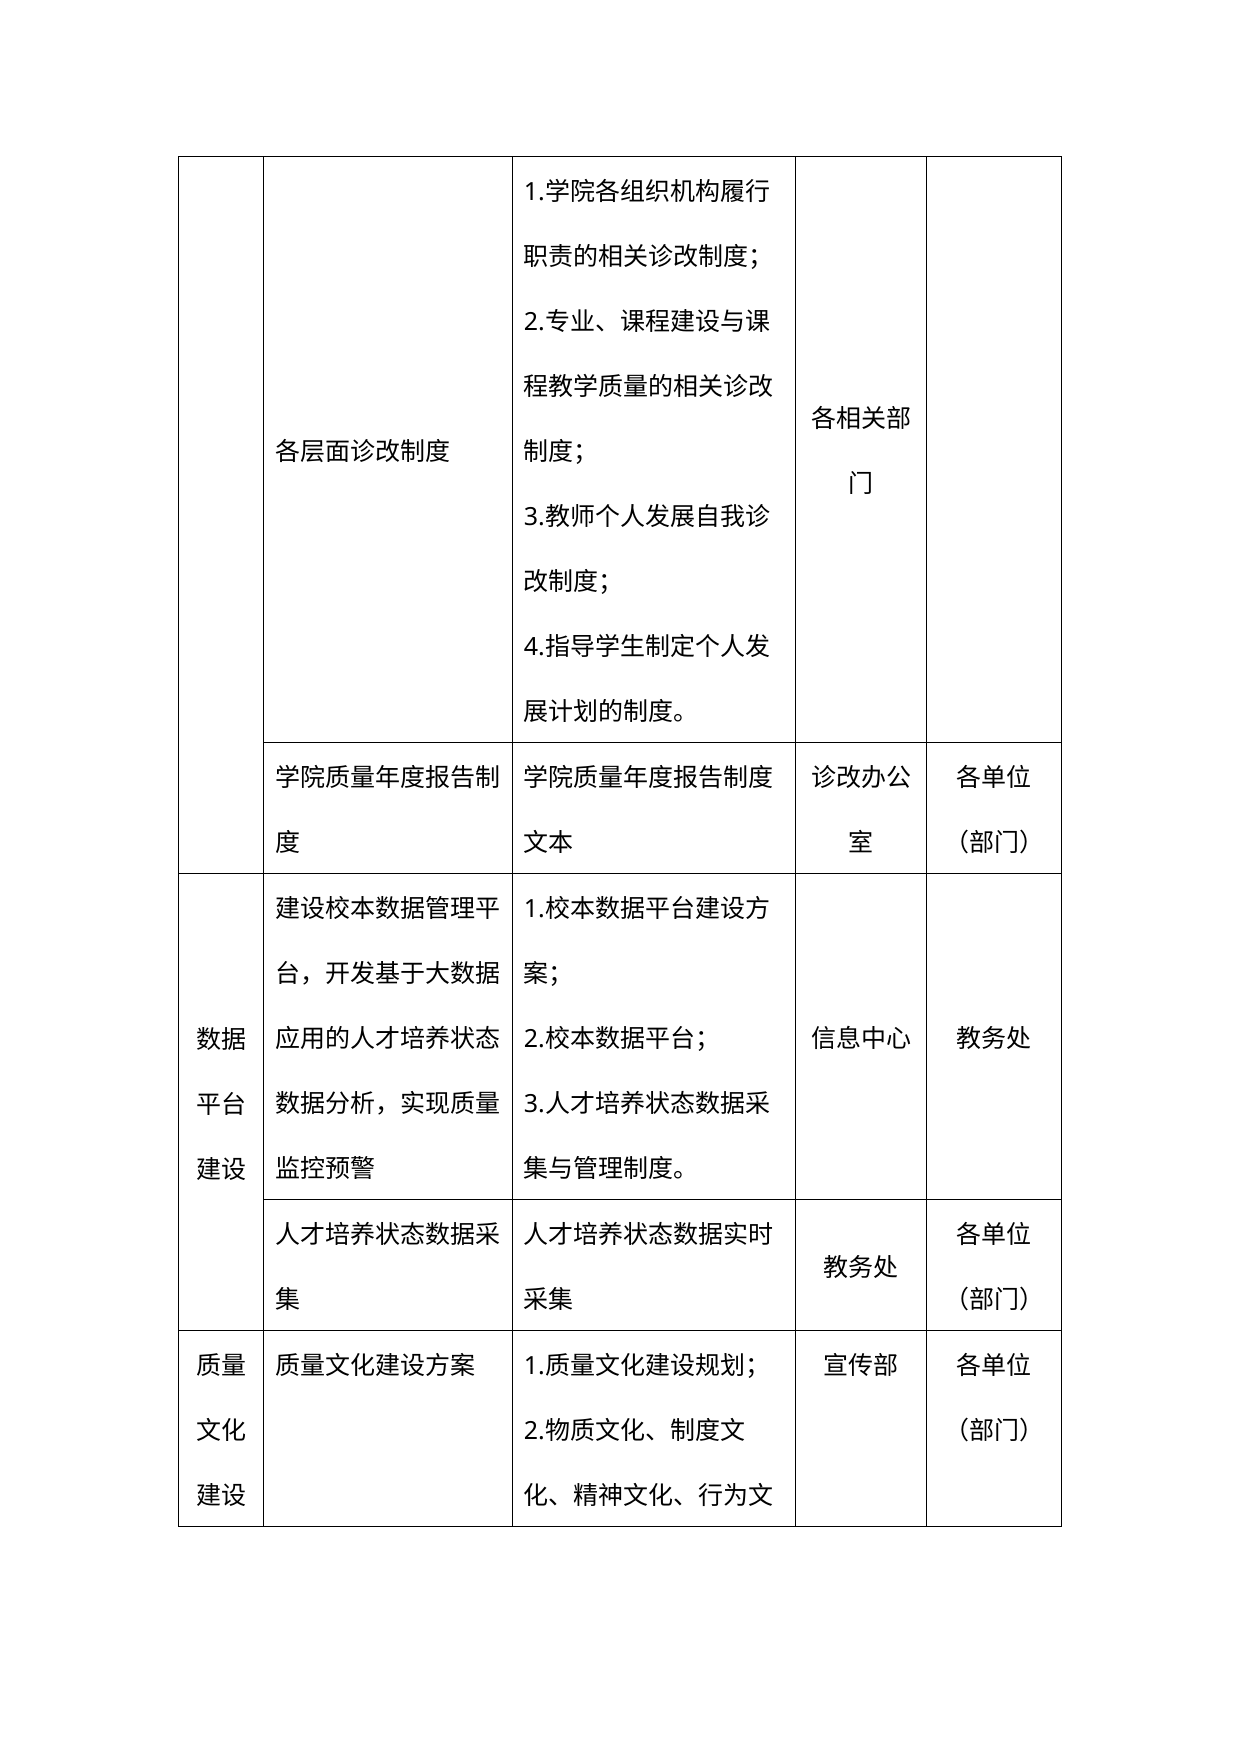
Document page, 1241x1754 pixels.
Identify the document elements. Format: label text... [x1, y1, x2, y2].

table_cell 信息中心 [796, 874, 926, 1199]
table_cell 宣传部 [796, 1331, 926, 1526]
table_cell 质量文化建设方案 [264, 1331, 512, 1526]
table_cell 建设校本数据管理平台，开发基于大数据应用的人才培养状态数据分析，实现质量监控预警 [264, 874, 512, 1199]
table_cell 人才培养状态数据实时采集 [513, 1200, 795, 1330]
table_cell 学院质量年度报告制度 [264, 743, 512, 873]
table_cell 数据平台建设 [179, 874, 263, 1330]
table_cell 1.学院各组织机构履行职责的相关诊改制度； 2.专业、课程建设与课程教学质量的相关诊改制度； 3.教师个人发展自我诊改制度； 4.指导学生制定个人发展计划的制度。 [513, 157, 795, 742]
table_cell 各相关部门 [796, 157, 926, 742]
table_cell 1.校本数据平台建设方案； 2.校本数据平台； 3.人才培养状态数据采集与管理制度。 [513, 874, 795, 1199]
table_cell 各单位（部门） [927, 1200, 1061, 1330]
table_cell 质量文化建设 [179, 1331, 263, 1526]
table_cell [513, 1331, 795, 1526]
table_cell 教务处 [927, 874, 1061, 1199]
table_cell [927, 157, 1061, 742]
table_cell 教务处 [796, 1200, 926, 1330]
table_cell 各层面诊改制度 [264, 157, 512, 742]
table_cell 各单位（部门） [927, 743, 1061, 873]
table_cell 人才培养状态数据采集 [264, 1200, 512, 1330]
table_cell 各单位（部门） [927, 1331, 1061, 1526]
table_cell 学院质量年度报告制度文本 [513, 743, 795, 873]
table_cell 诊改办公室 [796, 743, 926, 873]
